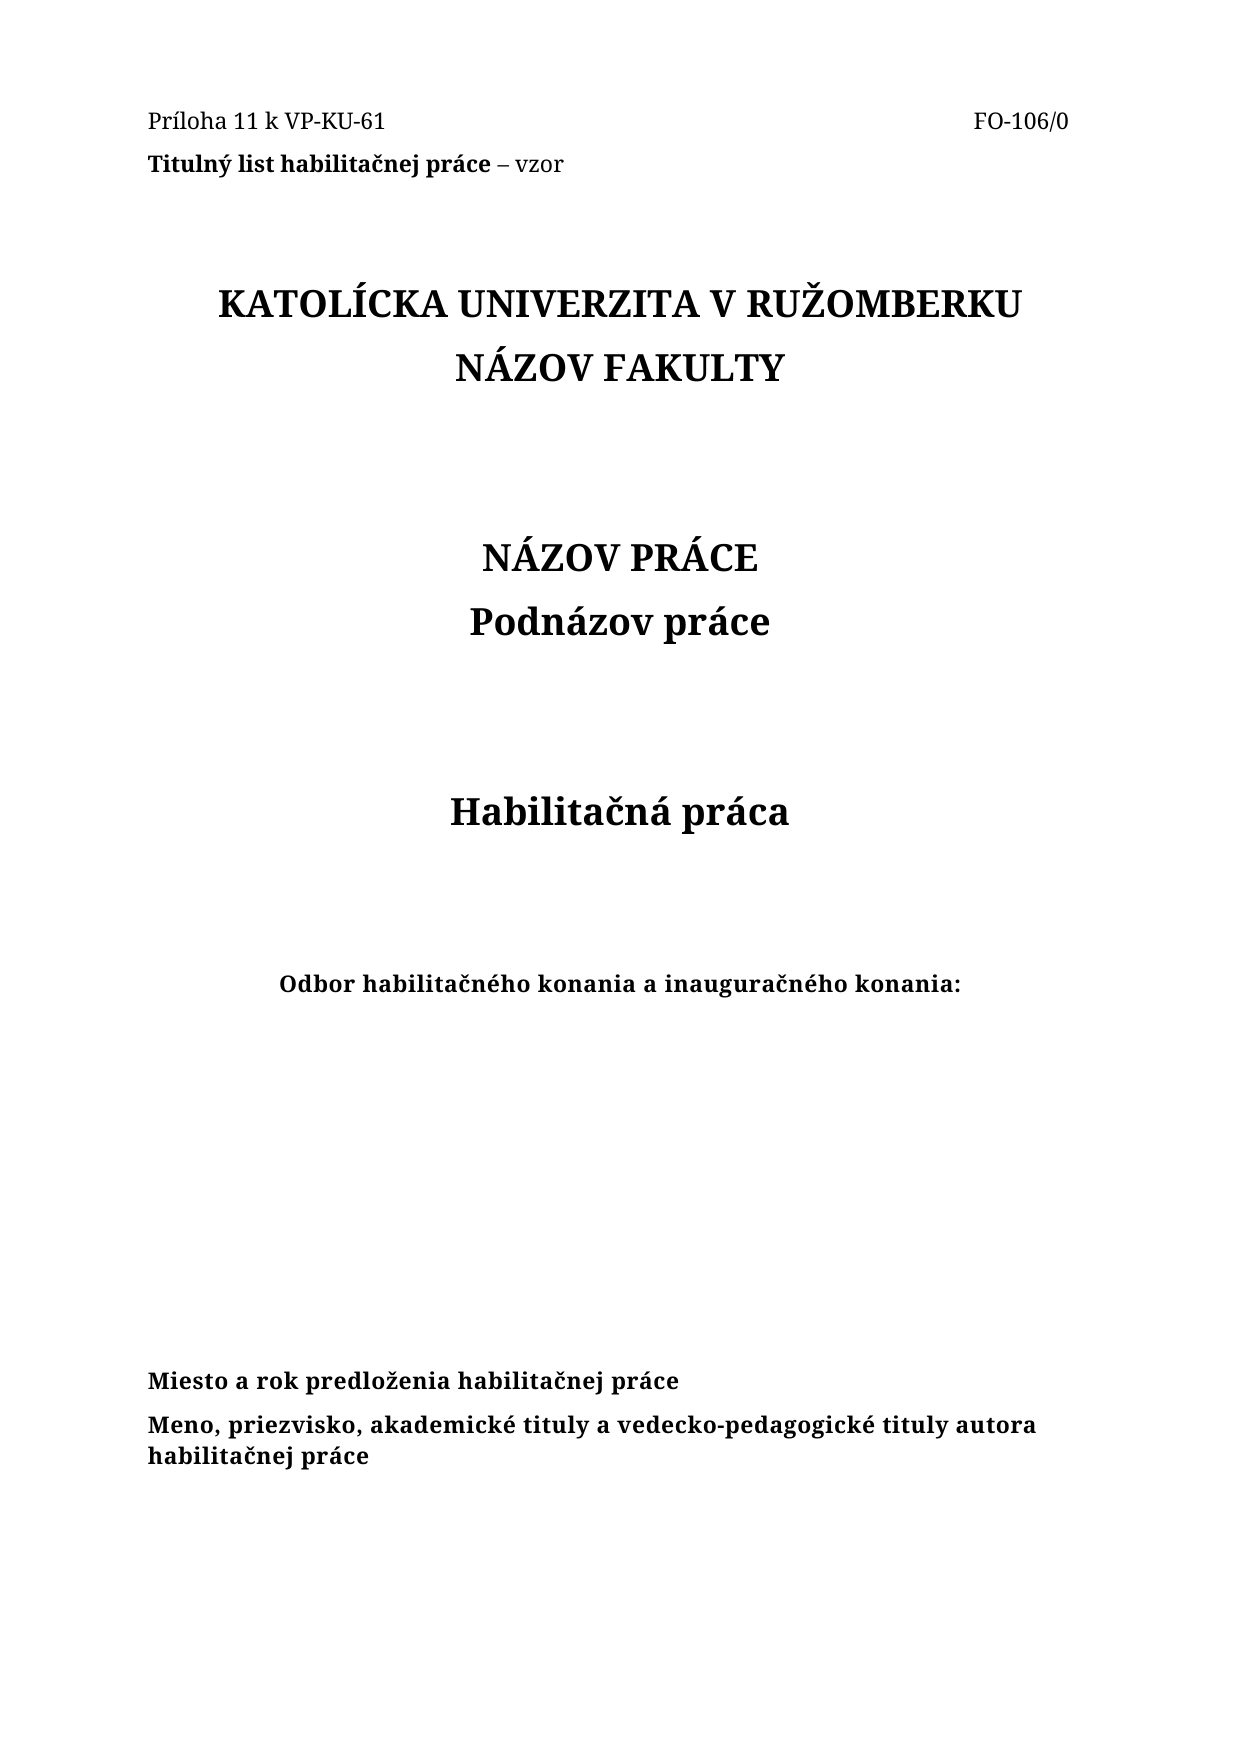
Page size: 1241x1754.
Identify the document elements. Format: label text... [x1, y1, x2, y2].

list Názov práce [148, 531, 1093, 582]
text Meno, priezvisko, akademické tituly a vedecko-pedagogické tituly autora habilitačnej práce [148, 1408, 1093, 1471]
list Názov fakulty [148, 341, 1093, 392]
list Podnázov práce [148, 595, 1093, 646]
text Odbor habilitačného konania a inauguračného konania: [148, 968, 1093, 999]
list Habilitačná práca [148, 786, 1093, 837]
text Titulný list habilitačnej práce – vzor [148, 148, 1093, 179]
list Katolícka univerzita v Ružomberku [148, 277, 1093, 328]
text Miesto a rok predloženia habilitačnej práce [148, 1365, 1093, 1396]
